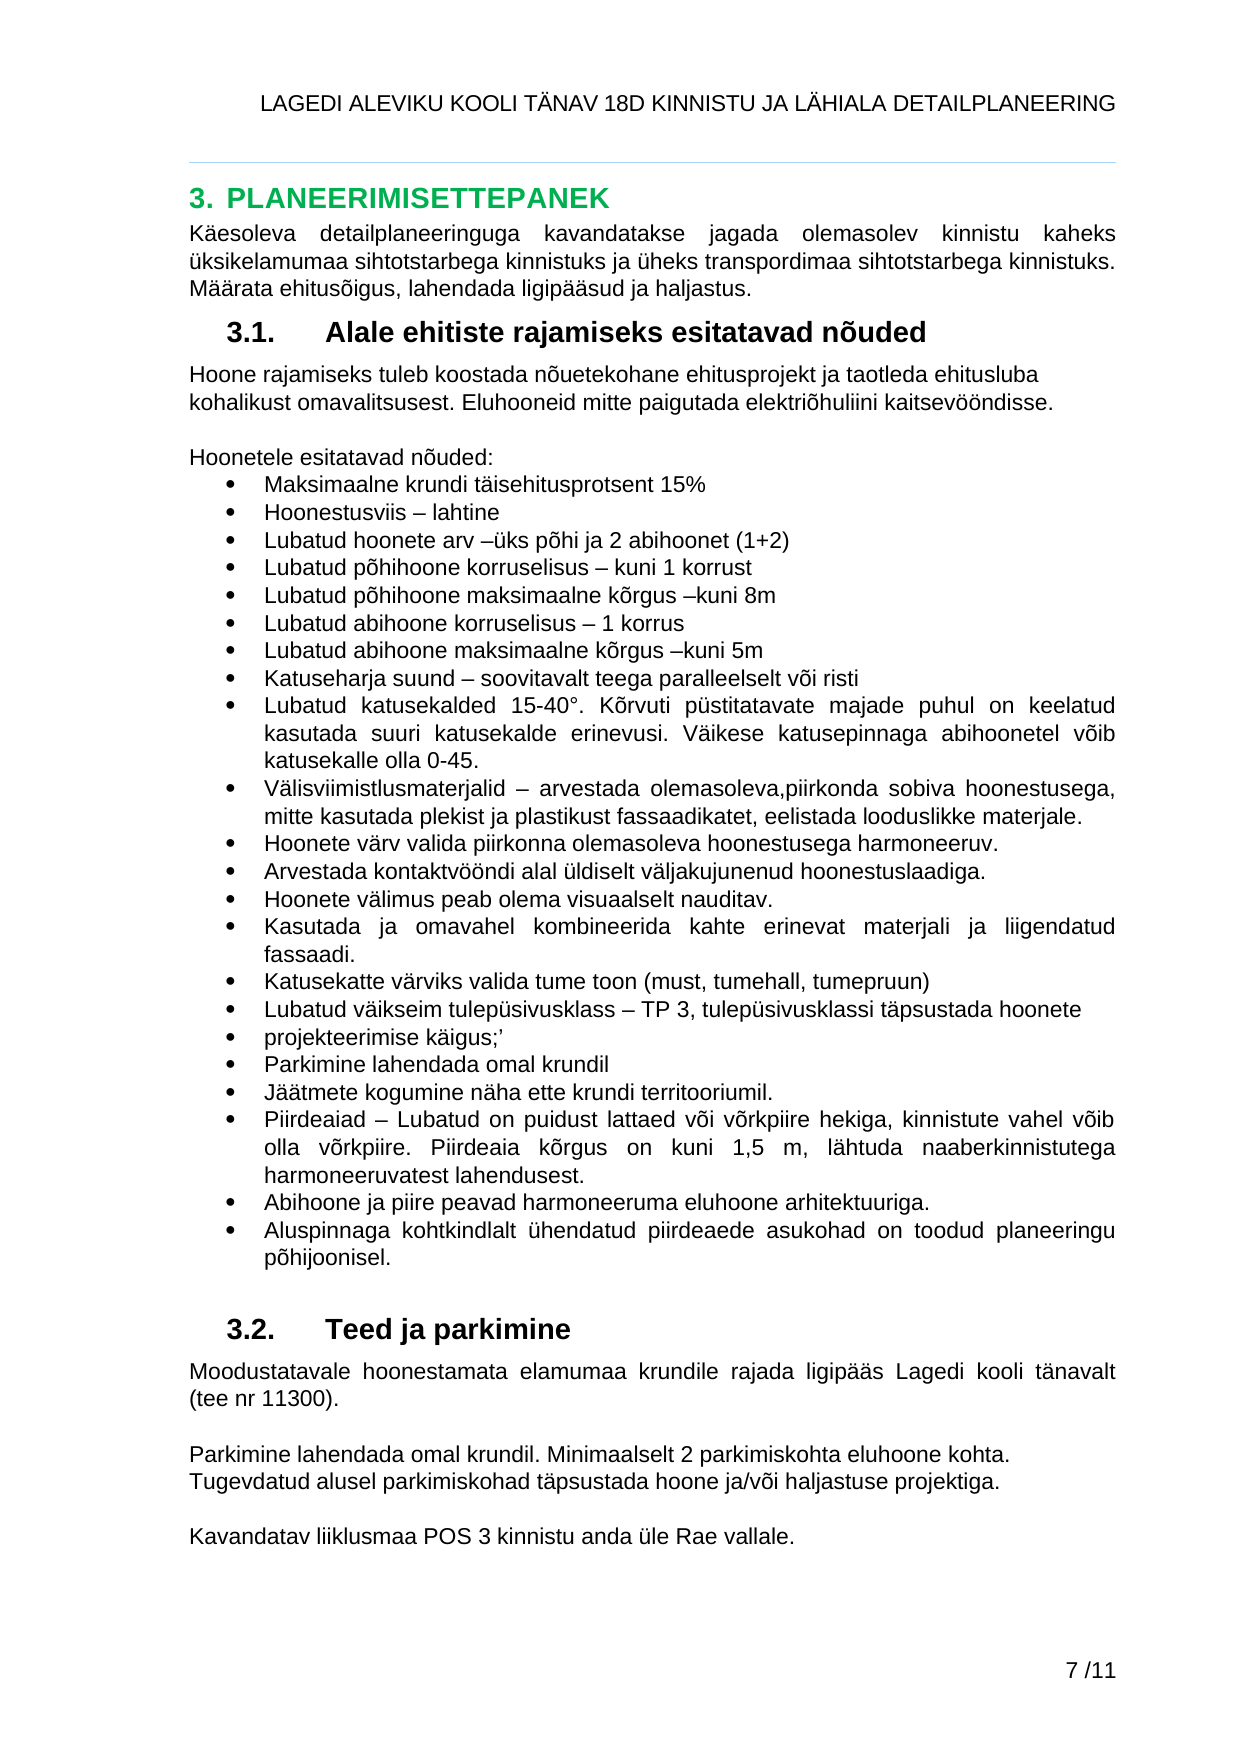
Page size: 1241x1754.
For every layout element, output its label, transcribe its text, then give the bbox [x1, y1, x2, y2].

list Parkimine lahendada omal krundil [226, 1051, 1116, 1077]
subtitle Teed ja parkimine [226, 1312, 1116, 1346]
text Tugevdatud alusel parkimiskohad täpsustada hoone ja/või haljastuse projektiga. [189, 1468, 1116, 1494]
list Katuseharja suund – soovitavalt teega paralleelselt või risti [226, 665, 1116, 691]
list Hoonete välimus peab olema visuaalselt nauditav. [226, 886, 1116, 912]
list Aluspinnaga kohtkindlalt ühendatud piirdeaede asukohad on toodud planeeringu põhijoonisel. [226, 1217, 1116, 1271]
list Abihoone ja piire peavad harmoneeruma eluhoone arhitektuuriga. [226, 1189, 1116, 1216]
list Hoonestusviis – lahtine [226, 499, 1116, 525]
list Lubatud põhihoone korruselisus – kuni 1 korrust [226, 554, 1116, 581]
text kohalikust omavalitsusest. Eluhooneid mitte paigutada elektriõhuliini kaitsevööndisse. [189, 389, 1116, 415]
text Kavandatav liiklusmaa POS 3 kinnistu anda üle Rae vallale. [189, 1523, 1116, 1550]
list Kasutada ja omavahel kombineerida kahte erinevat materjali ja liigendatud fassaadi. [226, 913, 1116, 967]
text Parkimine lahendada omal krundil. Minimaalselt 2 parkimiskohta eluhoone kohta. [189, 1441, 1116, 1467]
list Piirdeaiad – Lubatud on puidust lattaed või võrkpiire hekiga, kinnistute vahel võib olla võrkpiire. Piirdeaia kõrgus on kuni 1,5 m, lähtuda naaberkinnistutega harmoneeruvatest lahendusest. [226, 1106, 1116, 1188]
list Välisviimistlusmaterjalid – arvestada olemasoleva,piirkonda sobiva hoonestusega, mitte kasutada plekist ja plastikust fassaadikatet, eelistada looduslikke materjale. [226, 775, 1116, 829]
list projekteerimise käigus;’ [226, 1023, 1116, 1050]
text Käesoleva detailplaneeringuga kavandatakse jagada olemasolev kinnistu kaheks üksikelamumaa sihtotstarbega kinnistuks ja üheks transpordimaa sihtotstarbega kinnistuks. Määrata ehitusõigus, lahendada ligipääsud ja haljastus. [189, 220, 1116, 302]
list Lubatud põhihoone maksimaalne kõrgus –kuni 8m [226, 582, 1116, 608]
list Lubatud hoonete arv –üks põhi ja 2 abihoonet (1+2) [226, 527, 1116, 553]
text Hoone rajamiseks tuleb koostada nõuetekohane ehitusprojekt ja taotleda ehitusluba [189, 361, 1116, 387]
list Arvestada kontaktvööndi alal üldiselt väljakujunenud hoonestuslaadiga. [226, 858, 1116, 884]
list Lubatud abihoone maksimaalne kõrgus –kuni 5m [226, 637, 1116, 663]
text Hoonetele esitatavad nõuded: [189, 444, 1116, 470]
list Maksimaalne krundi täisehitusprotsent 15% [226, 471, 1116, 498]
list Lubatud väikseim tulepüsivusklass – TP 3, tulepüsivusklassi täpsustada hoonete [226, 996, 1116, 1022]
list Katusekatte värviks valida tume toon (must, tumehall, tumepruun) [226, 968, 1116, 995]
subtitle Alale ehitiste rajamiseks esitatavad nõuded [226, 315, 1116, 349]
list Lubatud abihoone korruselisus – 1 korrus [226, 609, 1116, 636]
subtitle Planeerimisettepanek [189, 181, 1116, 214]
text Moodustatavale hoonestamata elamumaa krundile rajada ligipääs Lagedi kooli tänavalt (tee nr 11300). [189, 1358, 1116, 1412]
list Lubatud katusekalded 15-40°. Kõrvuti püstitatavate majade puhul on keelatud kasutada suuri katusekalde erinevusi. Väikese katusepinnaga abihoonetel võib katusekalle olla 0-45. [226, 692, 1116, 774]
list Jäätmete kogumine näha ette krundi territooriumil. [226, 1079, 1116, 1105]
list Hoonete värv valida piirkonna olemasoleva hoonestusega harmoneeruv. [226, 830, 1116, 857]
